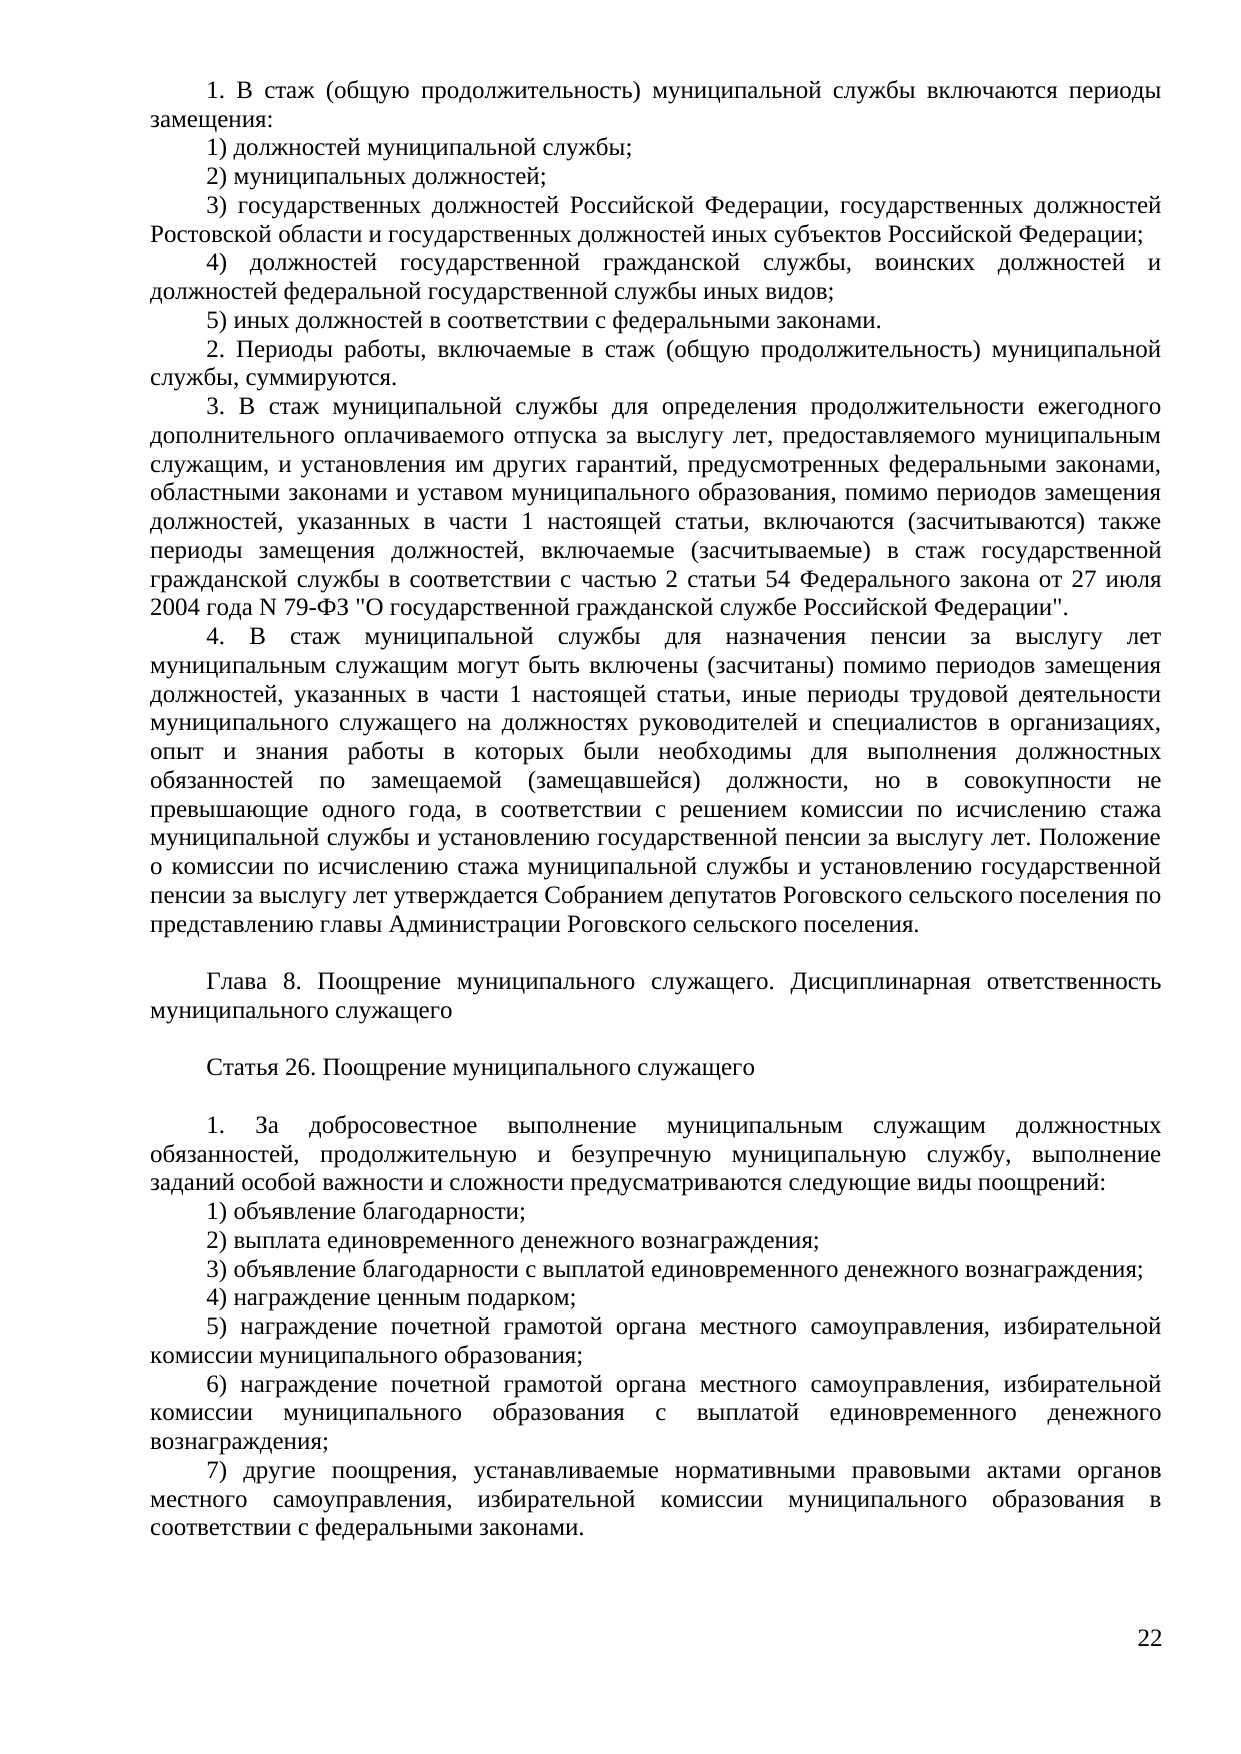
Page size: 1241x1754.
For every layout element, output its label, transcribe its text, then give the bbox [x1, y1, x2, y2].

text Глава 8. Поощрение муниципального служащего. Дисциплинарная ответственность муниципального служащего [150, 966, 1162, 1024]
text 3) объявление благодарности с выплатой единовременного денежного вознаграждения; [150, 1254, 1162, 1282]
text Статья 26. Поощрение муниципального служащего [150, 1052, 1162, 1081]
text 3) государственных должностей Российской Федерации, государственных должностей Ростовской области и государственных должностей иных субъектов Российской Федерации; [150, 190, 1162, 247]
text 2) выплата единовременного денежного вознаграждения; [150, 1225, 1162, 1254]
text 5) награждение почетной грамотой органа местного самоуправления, избирательной комиссии муниципального образования; [150, 1311, 1162, 1369]
text 4) должностей государственной гражданской службы, воинских должностей и должностей федеральной государственной службы иных видов; [150, 247, 1162, 305]
text 4. В стаж муниципальной службы для назначения пенсии за выслугу лет муниципальным служащим могут быть включены (засчитаны) помимо периодов замещения должностей, указанных в части 1 настоящей статьи, иные периоды трудовой деятельности муниципального служащего на должностях руководителей и специалистов в организациях, опыт и знания работы в которых были необходимы для выполнения должностных обязанностей по замещаемой (замещавшейся) должности, но в совокупности не превышающие одного года, в соответствии с решением комиссии по исчислению стажа муниципальной службы и установлению государственной пенсии за выслугу лет. Положение о комиссии по исчислению стажа муниципальной службы и установлению государственной пенсии за выслугу лет утверждается Собранием депутатов Роговского сельского поселения по представлению главы Администрации Роговского сельского поселения. [150, 621, 1162, 937]
text 2) муниципальных должностей; [150, 161, 1162, 190]
text 3. В стаж муниципальной службы для определения продолжительности ежегодного дополнительного оплачиваемого отпуска за выслугу лет, предоставляемого муниципальным служащим, и установления им других гарантий, предусмотренных федеральными законами, областными законами и уставом муниципального образования, помимо периодов замещения должностей, указанных в части 1 настоящей статьи, включаются (засчитываются) также периоды замещения должностей, включаемые (засчитываемые) в стаж государственной гражданской службы в соответствии с частью 2 статьи 54 Федерального закона от 27 июля 2004 года N 79-ФЗ "О государственной гражданской службе Российской Федерации". [150, 391, 1162, 621]
text 1. В стаж (общую продолжительность) муниципальной службы включаются периоды замещения: [150, 75, 1162, 132]
text 4) награждение ценным подарком; [150, 1282, 1162, 1311]
text 1. За добросовестное выполнение муниципальным служащим должностных обязанностей, продолжительную и безупречную муниципальную службу, выполнение заданий особой важности и сложности предусматриваются следующие виды поощрений: [150, 1110, 1162, 1196]
text 7) другие поощрения, устанавливаемые нормативными правовыми актами органов местного самоуправления, избирательной комиссии муниципального образования в соответствии с федеральными законами. [150, 1455, 1162, 1541]
text 1) должностей муниципальной службы; [150, 132, 1162, 161]
text 6) награждение почетной грамотой органа местного самоуправления, избирательной комиссии муниципального образования с выплатой единовременного денежного вознаграждения; [150, 1369, 1162, 1455]
text 2. Периоды работы, включаемые в стаж (общую продолжительность) муниципальной службы, суммируются. [150, 334, 1162, 391]
text 1) объявление благодарности; [150, 1196, 1162, 1225]
text 5) иных должностей в соответствии с федеральными законами. [150, 305, 1162, 334]
